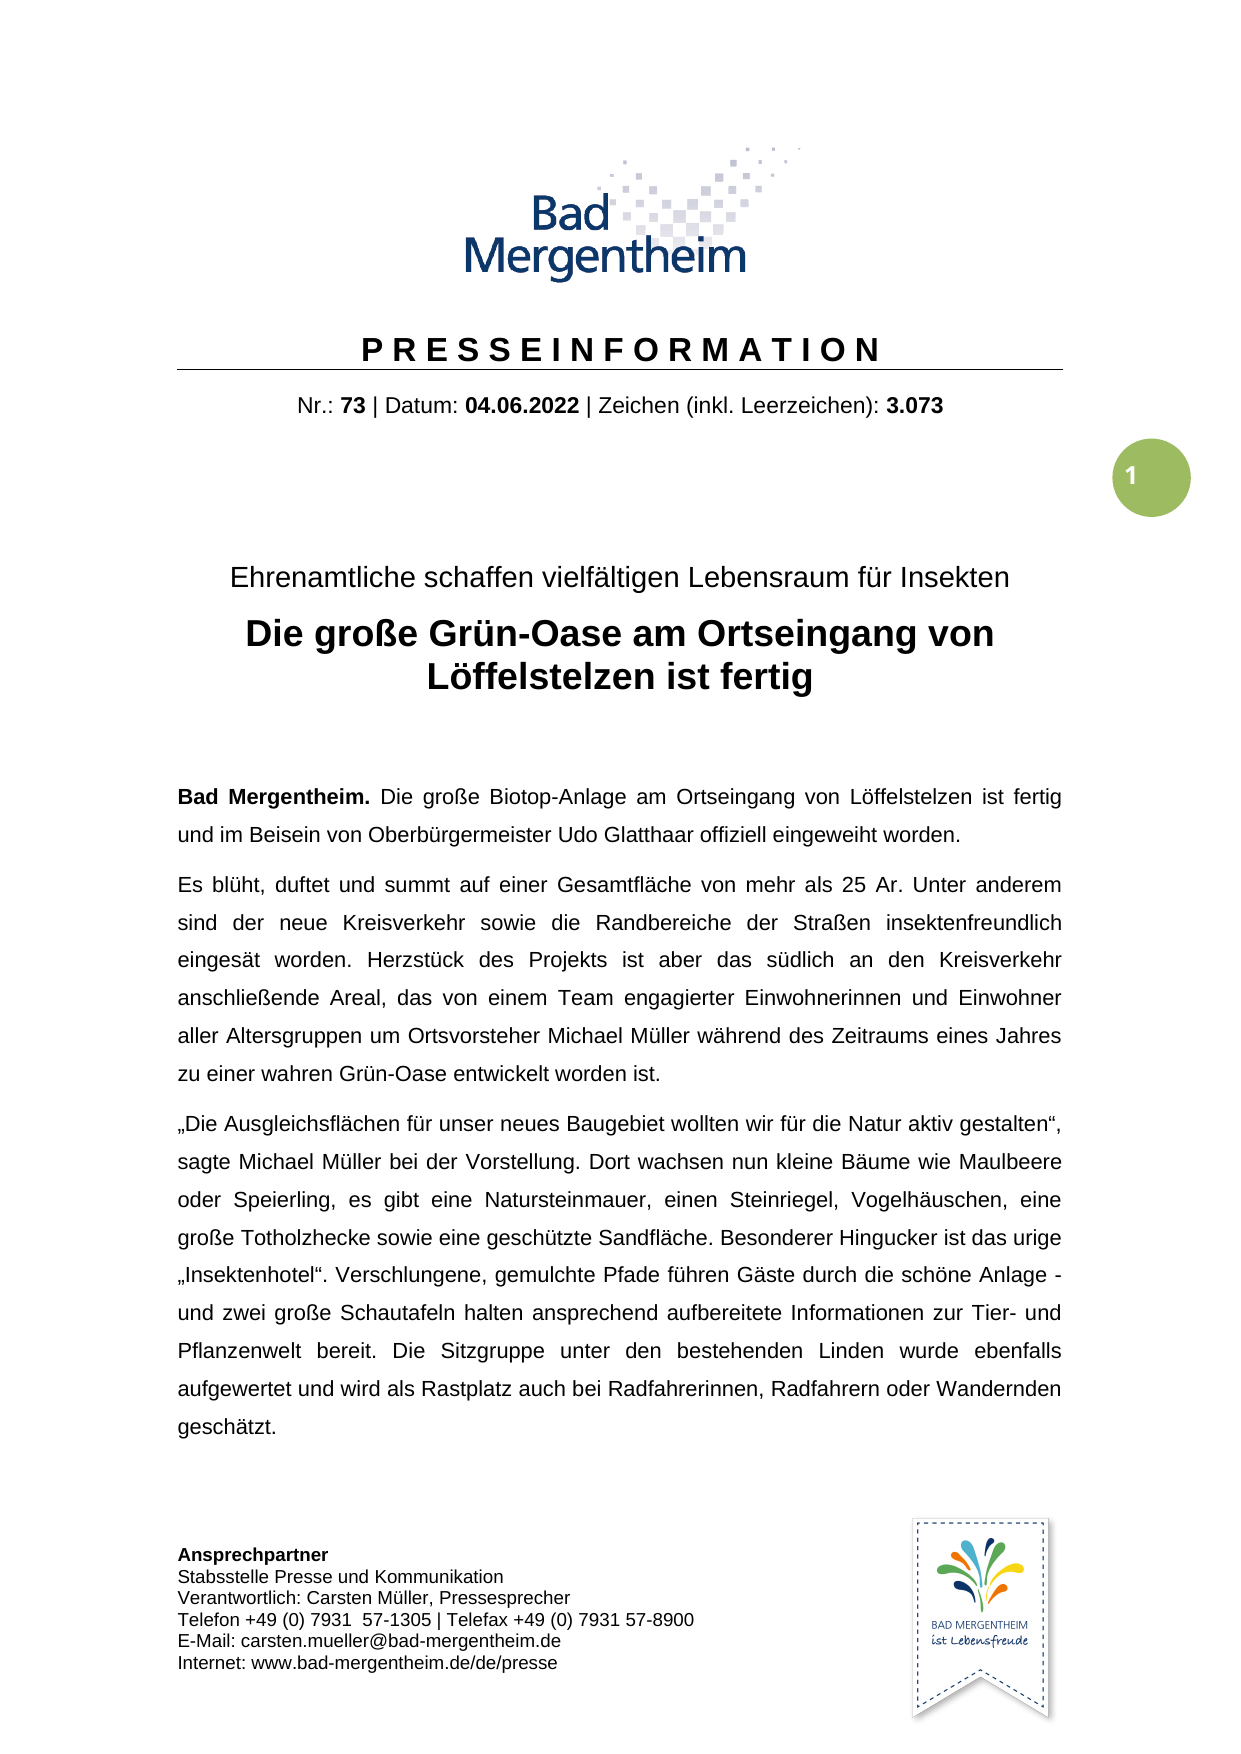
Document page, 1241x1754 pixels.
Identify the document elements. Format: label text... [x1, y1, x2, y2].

text Es blüht, duftet und summt auf einer Gesamtfläche von mehr als 25 Ar. Unter anderem sind der neue Kreisverkehr sowie die Randbereiche der Straßen insektenfreundlich eingesät worden. Herzstück des Projekts ist aber das südlich an den Kreisverkehr anschließende Areal, das von einem Team engagierter Einwohnerinnen und Einwohner aller Altersgruppen um Ortsvorsteher Michael Müller während des Zeitraums eines Jahres zu einer wahren Grün-Oase entwickelt worden ist. [177, 872, 1063, 1086]
text Die große Grün-Oase am Ortseingang von Löffelstelzen ist fertig [177, 611, 1063, 697]
text Ehrenamtliche schaffen vielfältigen Lebensraum für Insekten [177, 559, 1063, 593]
text „Die Ausgleichsflächen für unser neues Baugebiet wollten wir für die Natur aktiv gestalten“, sagte Michael Müller bei der Vorstellung. Dort wachsen nun kleine Bäume wie Maulbeere oder Speierling, es gibt eine Natursteinmauer, einen Steinriegel, Vogelhäuschen, eine große Totholzhecke sowie eine geschützte Sandfläche. Besonderer Hingucker ist das urige „Insektenhotel“. Verschlungene, gemulchte Pfade führen Gäste durch die schöne Anlage - und zwei große Schautafeln halten ansprechend aufbereitete Informationen zur Tier- und Pflanzenwelt bereit. Die Sitzgruppe unter den bestehenden Linden wurde ebenfalls aufgewertet und wird als Rastplatz auch bei Radfahrerinnen, Radfahrern oder Wandernden geschätzt. [177, 1111, 1063, 1439]
picture [411, 106, 829, 300]
text Bad Mergentheim. Die große Biotop-Anlage am Ortseingang von Löffelstelzen ist fertig und im Beisein von Oberbürgermeister Udo Glatthaar offiziell eingeweiht worden. [177, 784, 1063, 847]
picture [906, 1512, 1057, 1725]
